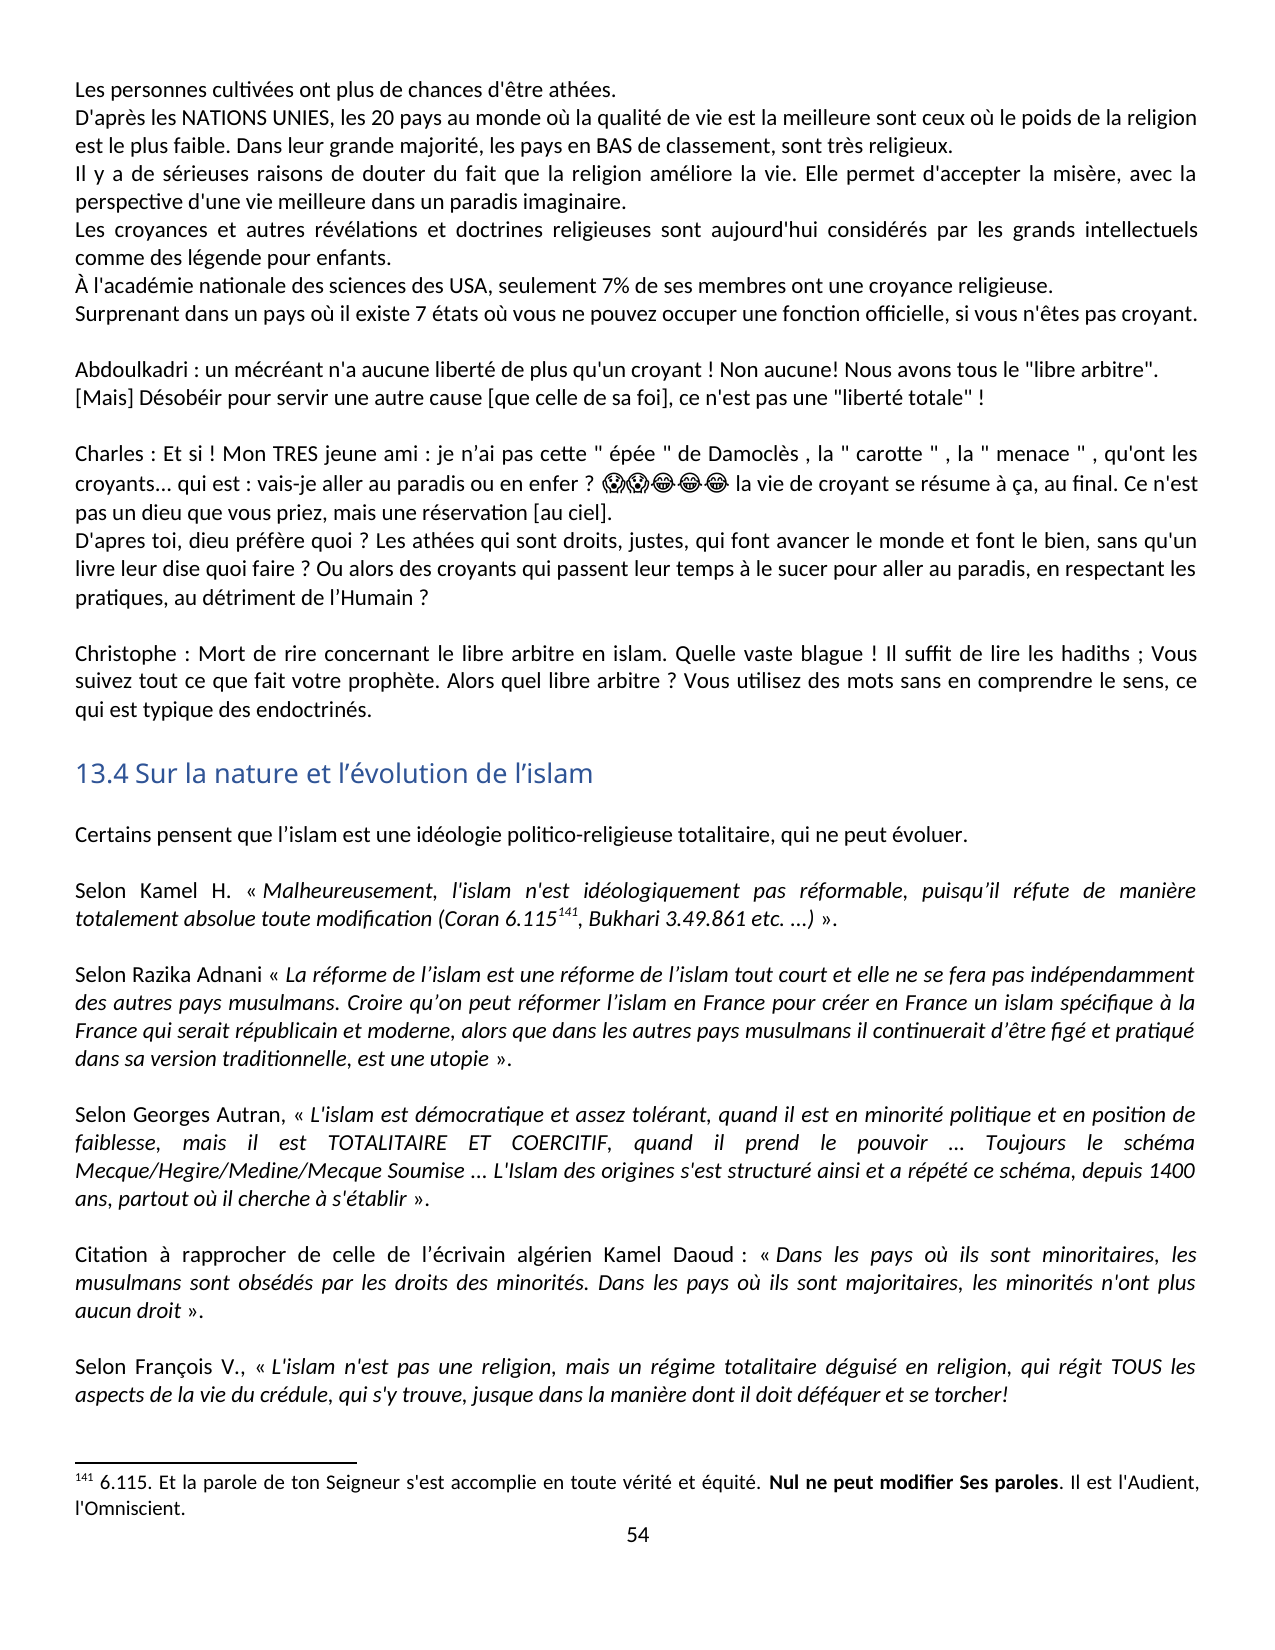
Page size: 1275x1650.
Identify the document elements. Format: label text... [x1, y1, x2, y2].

text Selon François V., « L'islam n'est pas une religion, mais un régime totalitaire déguisé en religion, qui régit TOUS les aspects de la vie du crédule, qui s'y trouve, jusque dans la manière dont il doit déféquer et se torcher! [75, 1352, 1200, 1408]
text Surprenant dans un pays où il existe 7 états où vous ne pouvez occuper une fonction officielle, si vous n'êtes pas croyant. [75, 299, 1200, 327]
text Certains pensent que l’islam est une idéologie politico-religieuse totalitaire, qui ne peut évoluer. [75, 820, 1200, 848]
text À l'académie nationale des sciences des USA, seulement 7% de ses membres ont une croyance religieuse. [75, 271, 1200, 299]
text Les personnes cultivées ont plus de chances d'être athées. [75, 75, 1200, 103]
text Les croyances et autres révélations et doctrines religieuses sont aujourd'hui considérés par les grands intellectuels comme des légende pour enfants. [75, 215, 1200, 271]
text D'après les NATIONS UNIES, les 20 pays au monde où la qualité de vie est la meilleure sont ceux où le poids de la religion est le plus faible. Dans leur grande majorité, les pays en BAS de classement, sont très religieux. [75, 103, 1200, 159]
text Selon Razika Adnani « La réforme de l’islam est une réforme de l’islam tout court et elle ne se fera pas indépendamment des autres pays musulmans. Croire qu’on peut réformer l’islam en France pour créer en France un islam spécifique à la France qui serait républicain et moderne, alors que dans les autres pays musulmans il continuerait d’être figé et pratiqué dans sa version traditionnelle, est une utopie ». [75, 960, 1200, 1072]
text [Mais] Désobéir pour servir une autre cause [que celle de sa foi], ce n'est pas une "liberté totale" ! [75, 383, 1200, 411]
text Selon Georges Autran, « L'islam est démocratique et assez tolérant, quand il est en minorité politique et en position de faiblesse, mais il est TOTALITAIRE ET COERCITIF, quand il prend le pouvoir … Toujours le schéma Mecque/Hegire/Medine/Mecque Soumise ... L'Islam des origines s'est structuré ainsi et a répété ce schéma, depuis 1400 ans, partout où il cherche à s'établir ». [75, 1100, 1200, 1212]
text Citation à rapprocher de celle de l’écrivain algérien Kamel Daoud : « Dans les pays où ils sont minoritaires, les musulmans sont obsédés par les droits des minorités. Dans les pays où ils sont majoritaires, les minorités n'ont plus aucun droit ». [75, 1240, 1200, 1324]
text Selon Kamel H. « Malheureusement, l'islam n'est idéologiquement pas réformable, puisqu’il réfute de manière totalement absolue toute modification (Coran 6.115, Bukhari 3.49.861 etc. ...) ». [75, 876, 1200, 932]
text Il y a de sérieuses raisons de douter du fait que la religion améliore la vie. Elle permet d'accepter la misère, avec la perspective d'une vie meilleure dans un paradis imaginaire. [75, 159, 1200, 215]
subtitle Sur la nature et l’évolution de l’islam [75, 755, 1200, 792]
text Abdoulkadri : un mécréant n'a aucune liberté de plus qu'un croyant ! Non aucune! Nous avons tous le "libre arbitre". [75, 355, 1200, 383]
text Christophe : Mort de rire concernant le libre arbitre en islam. Quelle vaste blague ! Il suffit de lire les hadiths ; Vous suivez tout ce que fait votre prophète. Alors quel libre arbitre ? Vous utilisez des mots sans en comprendre le sens, ce qui est typique des endoctrinés. [75, 639, 1200, 723]
text Charles : Et si ! Mon TRES jeune ami : je n’ai pas cette " épée " de Damoclès , la " carotte " , la " menace " , qu'ont les croyants... qui est : vais-je aller au paradis ou en enfer ? 😱😱😂😂😂 la vie de croyant se résume à ça, au final. Ce n'est pas un dieu que vous priez, mais une réservation [au ciel]. [75, 439, 1200, 527]
text D'apres toi, dieu préfère quoi ? Les athées qui sont droits, justes, qui font avancer le monde et font le bien, sans qu'un livre leur dise quoi faire ? Ou alors des croyants qui passent leur temps à le sucer pour aller au paradis, en respectant les pratiques, au détriment de l’Humain ? [75, 527, 1200, 611]
